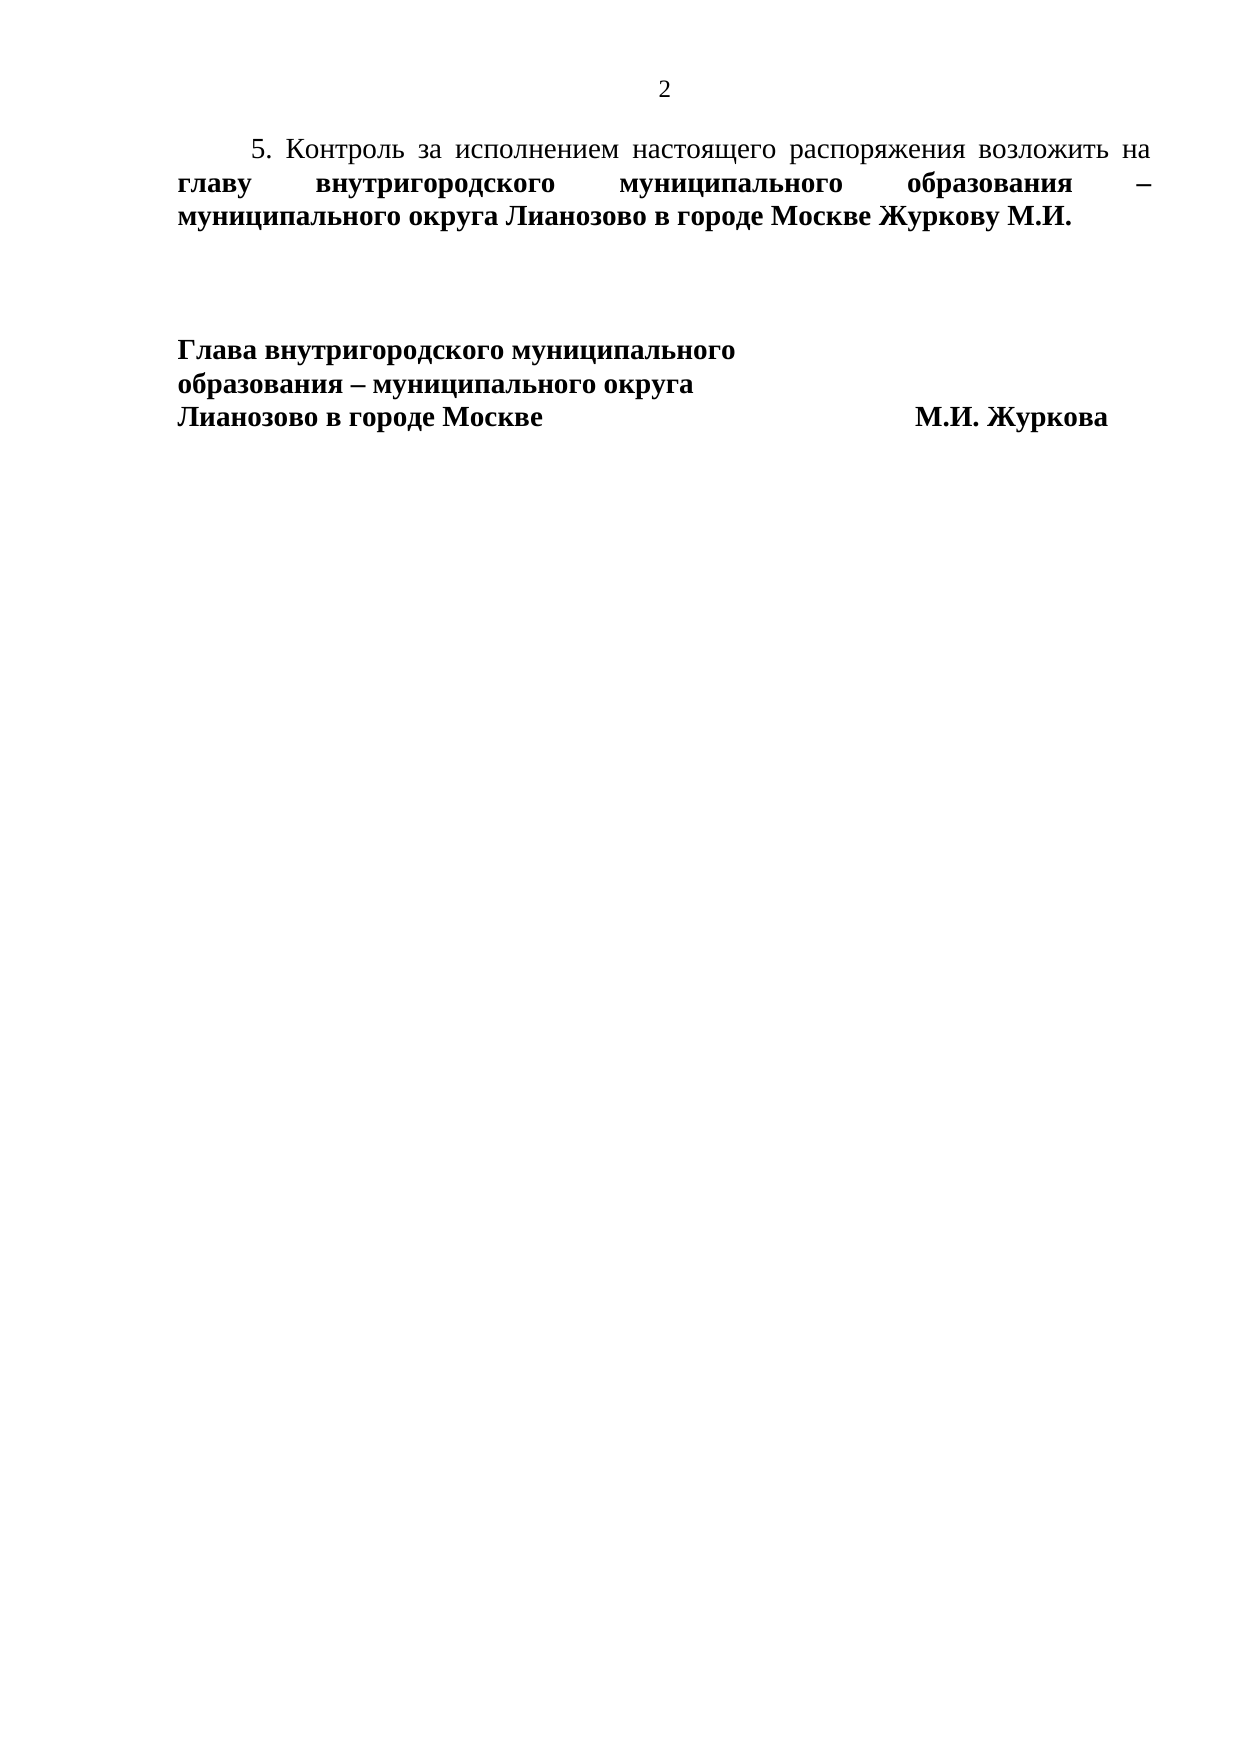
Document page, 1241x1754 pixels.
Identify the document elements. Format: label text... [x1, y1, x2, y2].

text образования – муниципального округа [177, 366, 1152, 399]
text 5. Контроль за исполнением настоящего распоряжения возложить на главу внутригородского муниципального образования – муниципального округа Лианозово в городе Москве Журкову М.И. [177, 131, 1152, 232]
text Лианозово в городе Москве М.И. Журкова [177, 399, 1152, 433]
text Глава внутригородского муниципального [177, 332, 1152, 366]
